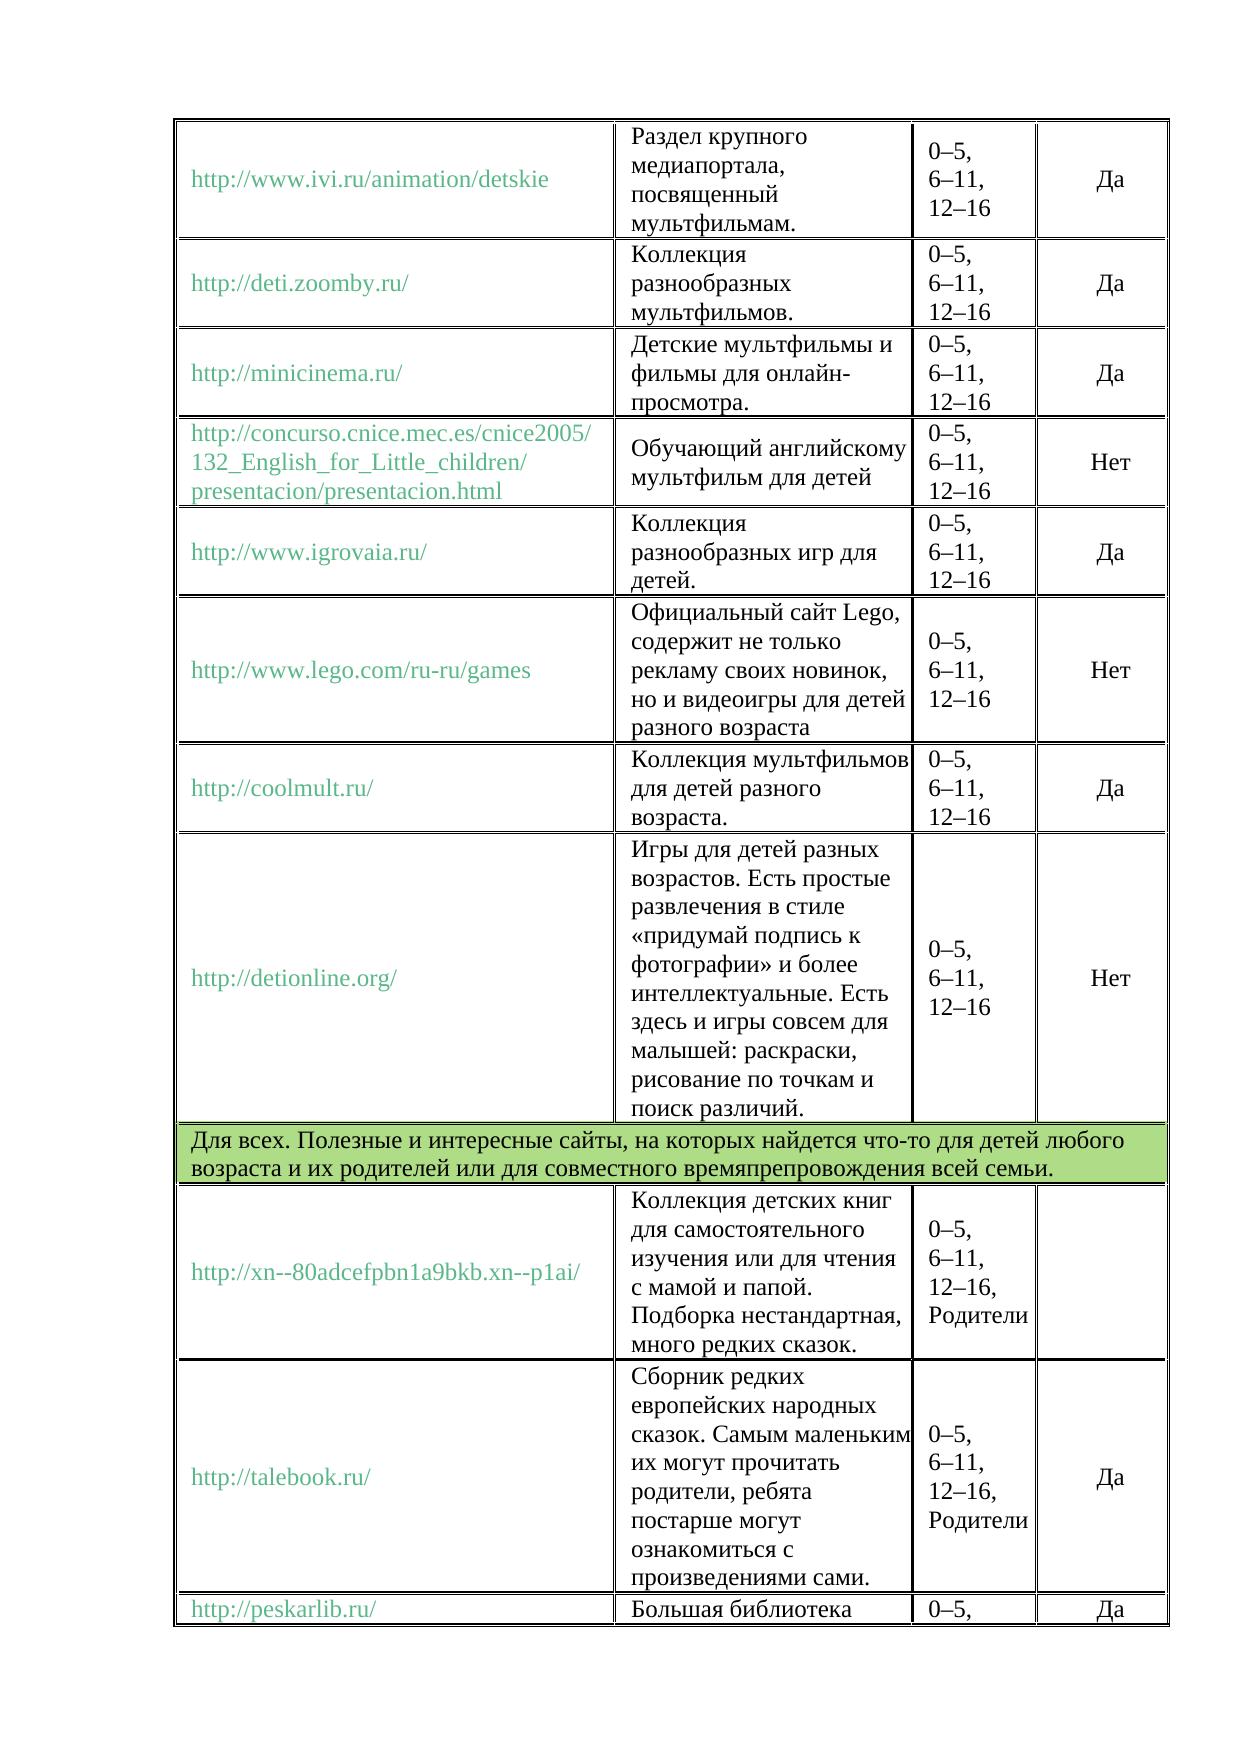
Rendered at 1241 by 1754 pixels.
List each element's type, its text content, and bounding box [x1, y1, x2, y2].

table_cell http://minicinema.ru/ [175, 326, 615, 415]
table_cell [912, 1595, 1037, 1623]
table_cell 0–5, 6–11, 12–16 [914, 834, 1035, 1121]
table_cell http://xn--80adcefpbn1a9bkb.xn--p1ai/ [177, 1182, 613, 1358]
table_cell http://talebook.ru/ [175, 1358, 613, 1591]
table_cell Раздел крупного медиапортала, посвященный мультфильмам. [615, 120, 912, 236]
table_cell Нет [1038, 594, 1167, 741]
table_cell http://www.lego.com/ru-ru/games [177, 594, 613, 741]
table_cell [615, 1595, 912, 1623]
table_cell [177, 1591, 615, 1623]
table_cell 0–5, 6–11, 12–16 [914, 508, 1035, 594]
table_cell 0–5, 6–11, 12–16 [914, 745, 1035, 831]
table_cell [1038, 1182, 1167, 1358]
table_cell Да [1038, 236, 1167, 326]
table_cell Коллекция разнообразных игр для детей. [616, 508, 911, 594]
table_cell 0–5, 6–11, 12–16 [912, 122, 1037, 236]
table_cell Нет [1037, 831, 1168, 1121]
table_cell Сборник редких европейских народных сказок. Самым маленьким их могут прочитать родители, ребята постарше могут ознакомиться с произведениями сами. [616, 1361, 911, 1591]
table_cell Да [1037, 505, 1168, 594]
table_cell Обучающий английскому мультфильм для детей [616, 419, 911, 505]
table_cell 0–5, 6–11, 12–16, Родители [914, 1361, 1035, 1591]
table_cell Да [1037, 122, 1167, 236]
table_cell 0–5, 6–11, 12–16 [914, 329, 1035, 415]
table_cell Официальный сайт Lego, содержит не только рекламу своих новинок, но и видеоигры для детей разного возраста [616, 598, 911, 741]
table_cell Нет [1038, 415, 1167, 505]
table_cell Коллекция детских книг для самостоятельного изучения или для чтения с мамой и папой. Подборка нестандартная, много редких сказок. [616, 1186, 911, 1358]
table_cell Да [1037, 1591, 1167, 1623]
table_cell http://deti.zoomby.ru/ [177, 236, 613, 326]
table_cell Детские мультфильмы и фильмы для онлайн-просмотра. [616, 329, 911, 415]
table_cell Да [1038, 741, 1167, 831]
table_cell Коллекция мультфильмов для детей разного возраста. [616, 745, 911, 831]
table_cell http://www.igrovaia.ru/ [175, 505, 615, 594]
table_cell http://coolmult.ru/ [177, 741, 613, 831]
table_cell Коллекция разнообразных мультфильмов. [616, 240, 911, 326]
table_cell Да [1038, 1358, 1168, 1591]
table_cell Для всех. Полезные и интересные сайты, на которых найдется что-то для детей любого возраста и их родителей или для совместного времяпрепровождения всей семьи. [177, 1121, 1167, 1182]
table_cell http://detionline.org/ [175, 831, 615, 1121]
table_cell Игры для детей разных возрастов. Есть простые развлечения в стиле «придумай подпись к фотографии» и более интеллектуальные. Есть здесь и игры совсем для малышей: раскраски, рисование по точкам и поиск различий. [616, 834, 911, 1121]
table_cell http://concurso.cnice.mec.es/cnice2005/ 132_English_for_Little_children/ presentacion/presentacion.html [177, 415, 613, 505]
table_cell 0–5, 6–11, 12–16, Родители [914, 1186, 1035, 1358]
table_cell Да [1037, 326, 1168, 415]
table_cell 0–5, 6–11, 12–16 [914, 419, 1035, 505]
table_cell 0–5, 6–11, 12–16 [914, 598, 1035, 741]
table_cell 0–5, 6–11, 12–16 [914, 240, 1035, 326]
table_cell http://www.ivi.ru/animation/detskie [177, 122, 615, 236]
